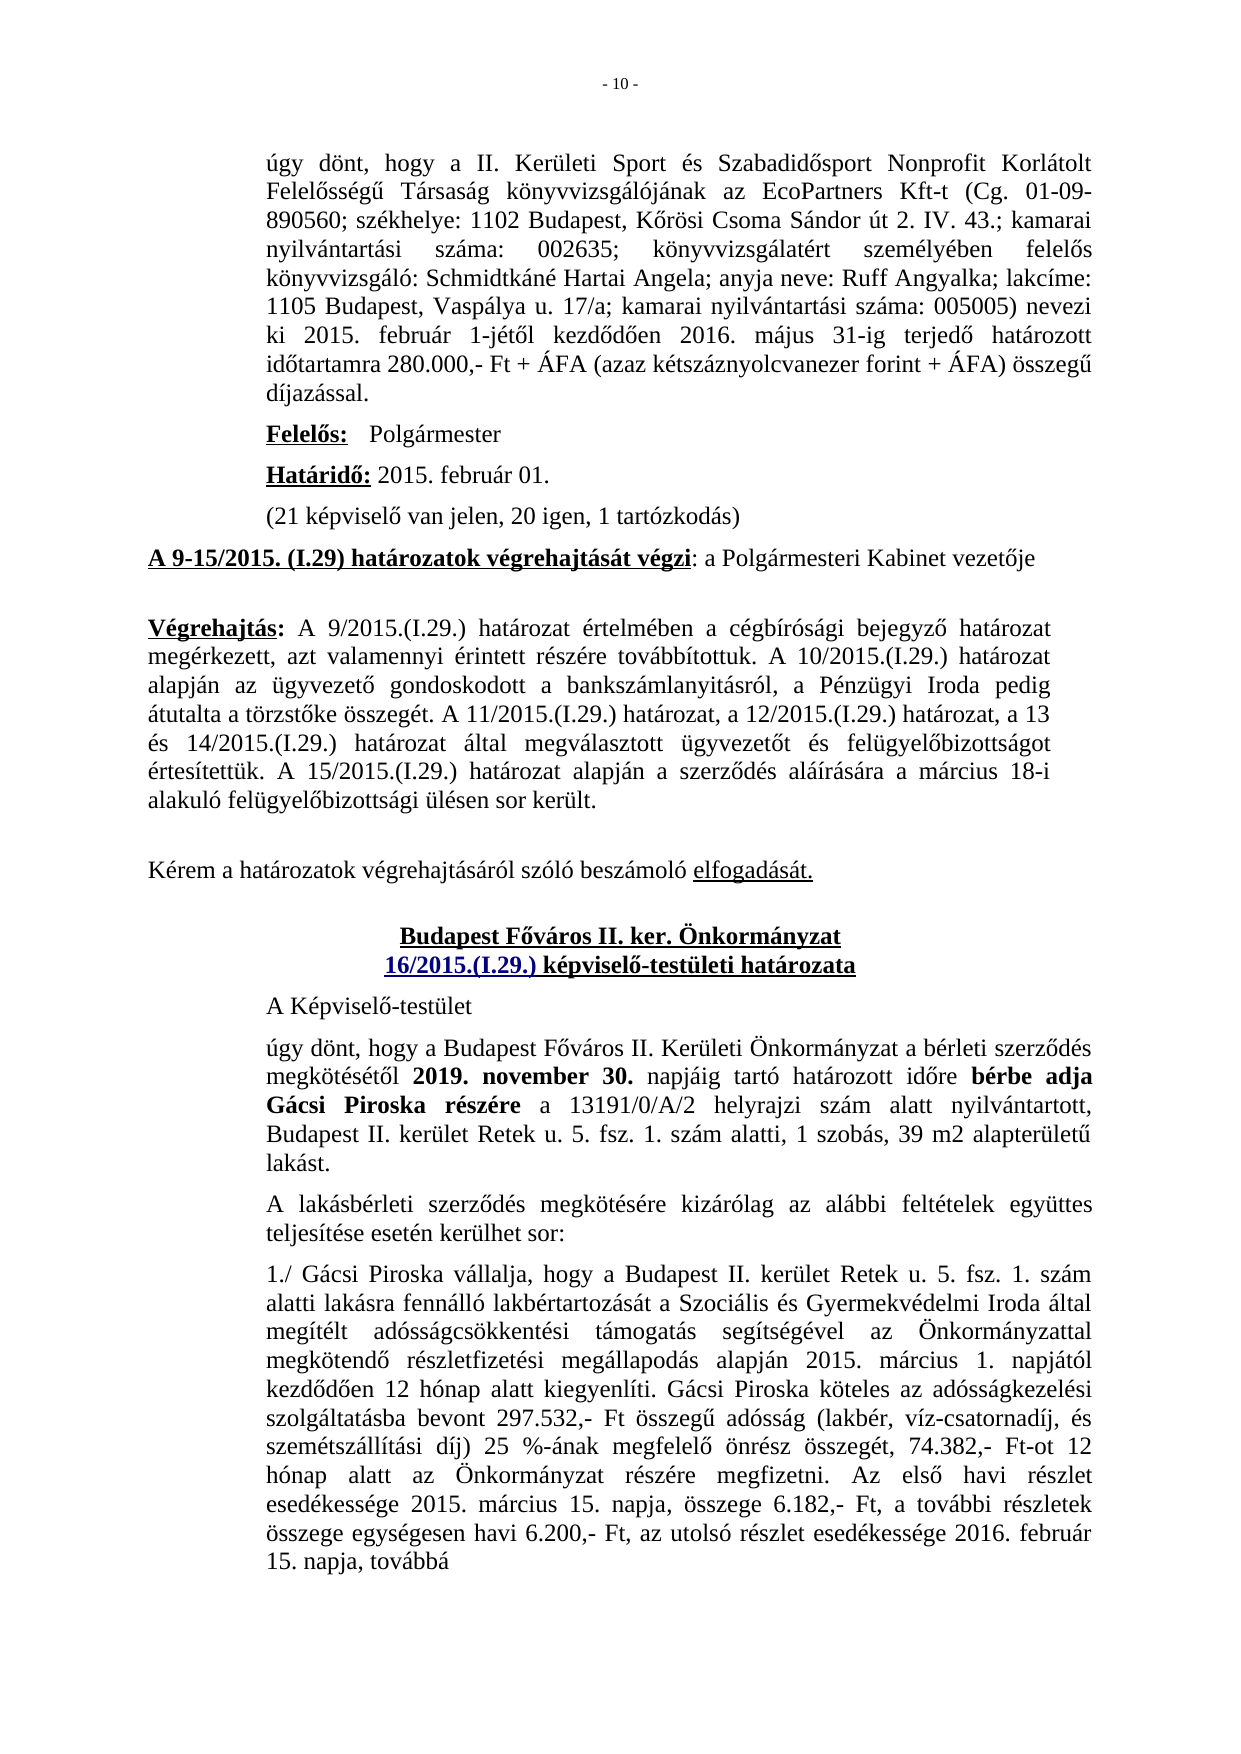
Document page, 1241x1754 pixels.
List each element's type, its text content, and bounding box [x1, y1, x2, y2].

text Kérem a határozatok végrehajtásáról szóló beszámoló elfogadását. [148, 855, 1093, 884]
text 1./ Gácsi Piroska vállalja, hogy a Budapest II. kerület Retek u. 5. fsz. 1. szám alatti lakásra fennálló lakbértartozását a Szociális és Gyermekvédelmi Iroda által megítélt adósságcsökkentési támogatás segítségével az Önkormányzattal megkötendő részletfizetési megállapodás alapján 2015. március 1. napjától kezdődően 12 hónap alatt kiegyenlíti. Gácsi Piroska köteles az adósságkezelési szolgáltatásba bevont 297.532,- Ft összegű adósság (lakbér, víz-csatornadíj, és szemétszállítási díj) 25 %-ának megfelelő önrész összegét, 74.382,- Ft-ot 12 hónap alatt az Önkormányzat részére megfizetni. Az első havi részlet esedékessége 2015. március 15. napja, összege 6.182,- Ft, a további részletek összege egységesen havi 6.200,- Ft, az utolsó részlet esedékessége 2016. február 15. napja, továbbá [266, 1259, 1093, 1575]
text Végrehajtás: A 9/2015.(I.29.) határozat értelmében a cégbírósági bejegyző határozat megérkezett, azt valamennyi érintett részére továbbítottuk. A 10/2015.(I.29.) határozat alapján az ügyvezető gondoskodott a bankszámlanyitásról, a Pénzügyi Iroda pedig átutalta a törzstőke összegét. A 11/2015.(I.29.) határozat, a 12/2015.(I.29.) határozat, a 13 és 14/2015.(I.29.) határozat által megválasztott ügyvezetőt és felügyelőbizottságot értesítettük. A 15/2015.(I.29.) határozat alapján a szerződés aláírására a március 18-i alakuló felügyelőbizottsági ülésen sor került. [148, 613, 1051, 814]
text Határidő: 2015. február 01. [266, 460, 1093, 489]
text A lakásbérleti szerződés megkötésére kizárólag az alábbi feltételek együttes teljesítése esetén kerülhet sor: [266, 1189, 1093, 1246]
text úgy dönt, hogy a II. Kerületi Sport és Szabadidősport Nonprofit Korlátolt Felelősségű Társaság könyvvizsgálójának az EcoPartners Kft-t (Cg. 01-09-890560; székhelye: 1102 Budapest, Kőrösi Csoma Sándor út 2. IV. 43.; kamarai nyilvántartási száma: 002635; könyvvizsgálatért személyében felelős könyvvizsgáló: Schmidtkáné Hartai Angela; anyja neve: Ruff Angyalka; lakcíme: 1105 Budapest, Vaspálya u. 17/a; kamarai nyilvántartási száma: 005005) nevezi ki 2015. február 1-jétől kezdődően 2016. május 31-ig terjedő határozott időtartamra 280.000,- Ft + ÁFA (azaz kétszáznyolcvanezer forint + ÁFA) összegű díjazással. [266, 148, 1093, 406]
text Felelős: Polgármester [266, 419, 1093, 448]
text A 9-15/2015. (I.29) határozatok végrehajtását végzi: a Polgármesteri Kabinet vezetője [148, 543, 1093, 571]
text úgy dönt, hogy a Budapest Főváros II. Kerületi Önkormányzat a bérleti szerződés megkötésétől 2019. november 30. napjáig tartó határozott időre bérbe adja Gácsi Piroska részére a 13191/0/A/2 helyrajzi szám alatt nyilvántartott, Budapest II. kerület Retek u. 5. fsz. 1. szám alatti, 1 szobás, 39 m2 alapterületű lakást. [266, 1033, 1093, 1176]
text Budapest Főváros II. ker. Önkormányzat 16/2015.(I.29.) képviselő-testületi határozata [148, 921, 1093, 979]
text A Képviselő-testület [266, 991, 1093, 1020]
text (21 képviselő van jelen, 20 igen, 1 tartózkodás) [266, 501, 1093, 530]
